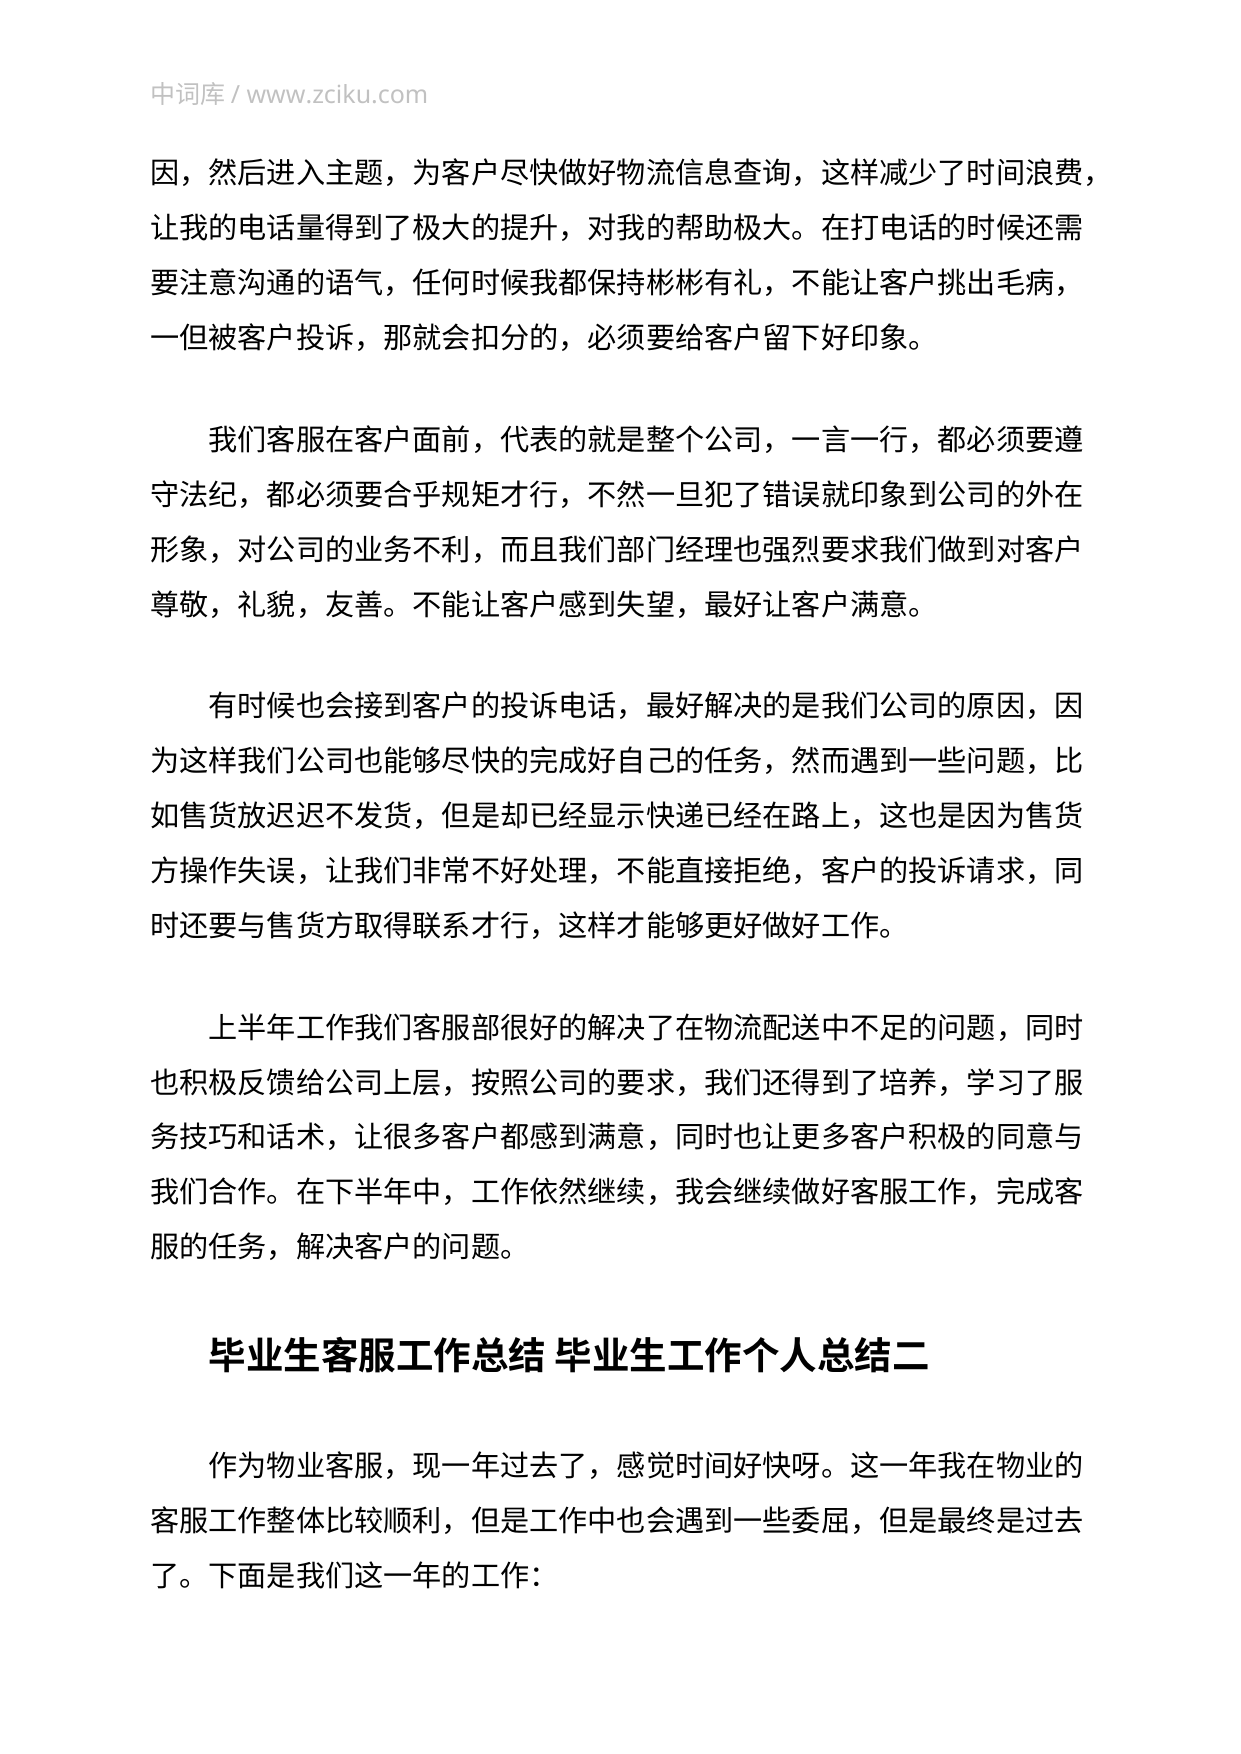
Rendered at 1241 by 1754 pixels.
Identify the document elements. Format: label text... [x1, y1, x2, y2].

text 我们客服在客户面前，代表的就是整个公司，一言一行，都必须要遵守法纪，都必须要合乎规矩才行，不然一旦犯了错误就印象到公司的外在形象，对公司的业务不利，而且我们部门经理也强烈要求我们做到对客户尊敬，礼貌，友善。不能让客户感到失望，最好让客户满意。 [150, 416, 1090, 623]
text 有时候也会接到客户的投诉电话，最好解决的是我们公司的原因，因为这样我们公司也能够尽快的完成好自己的任务，然而遇到一些问题，比如售货放迟迟不发货，但是却已经显示快递已经在路上，这也是因为售货方操作失误，让我们非常不好处理，不能直接拒绝，客户的投诉请求，同时还要与售货方取得联系才行，这样才能够更好做好工作。 [150, 683, 1090, 945]
text 作为物业客服，现一年过去了，感觉时间好快呀。这一年我在物业的客服工作整体比较顺利，但是工作中也会遇到一些委屈，但是最终是过去了。下面是我们这一年的工作： [150, 1443, 1090, 1595]
text 上半年工作我们客服部很好的解决了在物流配送中不足的问题，同时也积极反馈给公司上层，按照公司的要求，我们还得到了培养，学习了服务技巧和话术，让很多客户都感到满意，同时也让更多客户积极的同意与我们合作。在下半年中，工作依然继续，我会继续做好客服工作，完成客服的任务，解决客户的问题。 [150, 1004, 1090, 1266]
text 毕业生客服工作总结 毕业生工作个人总结二 [150, 1326, 1090, 1380]
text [150, 150, 1090, 357]
